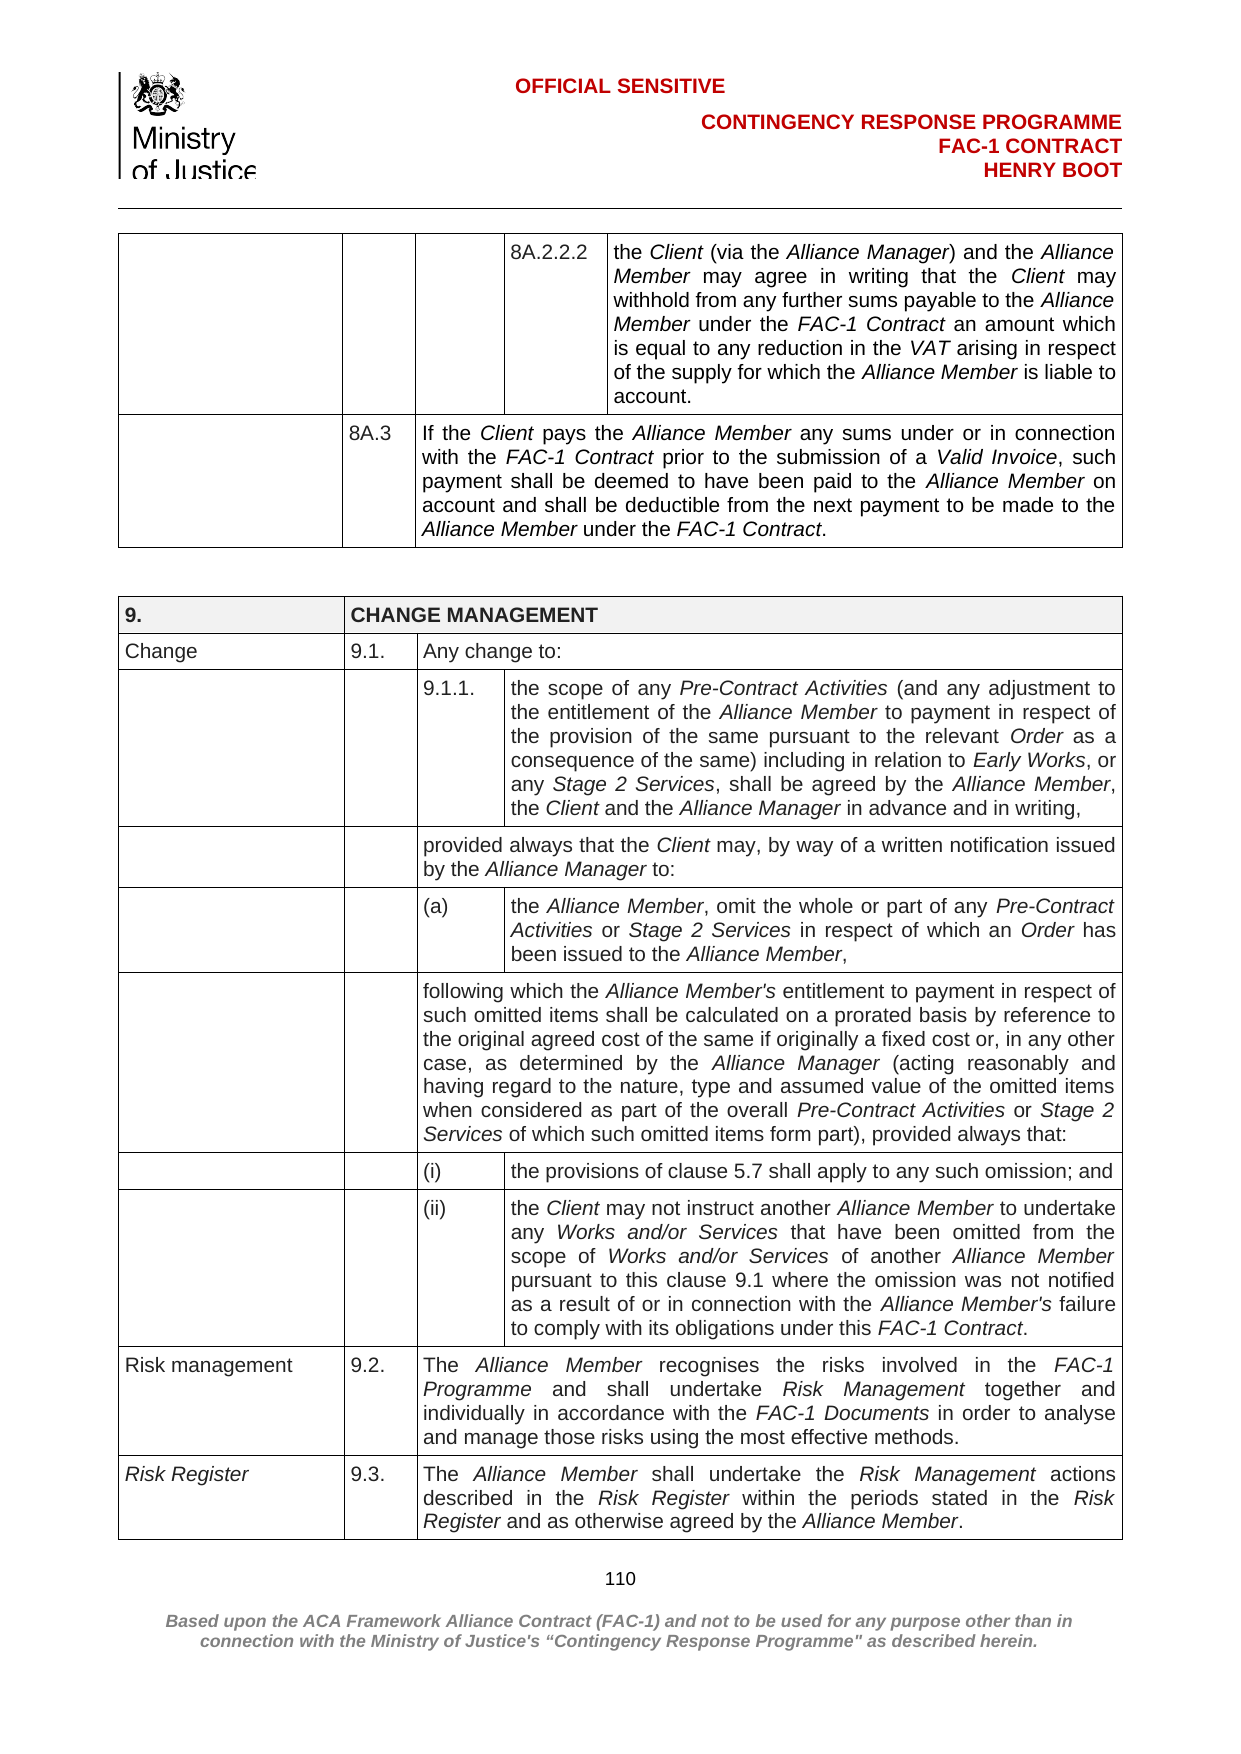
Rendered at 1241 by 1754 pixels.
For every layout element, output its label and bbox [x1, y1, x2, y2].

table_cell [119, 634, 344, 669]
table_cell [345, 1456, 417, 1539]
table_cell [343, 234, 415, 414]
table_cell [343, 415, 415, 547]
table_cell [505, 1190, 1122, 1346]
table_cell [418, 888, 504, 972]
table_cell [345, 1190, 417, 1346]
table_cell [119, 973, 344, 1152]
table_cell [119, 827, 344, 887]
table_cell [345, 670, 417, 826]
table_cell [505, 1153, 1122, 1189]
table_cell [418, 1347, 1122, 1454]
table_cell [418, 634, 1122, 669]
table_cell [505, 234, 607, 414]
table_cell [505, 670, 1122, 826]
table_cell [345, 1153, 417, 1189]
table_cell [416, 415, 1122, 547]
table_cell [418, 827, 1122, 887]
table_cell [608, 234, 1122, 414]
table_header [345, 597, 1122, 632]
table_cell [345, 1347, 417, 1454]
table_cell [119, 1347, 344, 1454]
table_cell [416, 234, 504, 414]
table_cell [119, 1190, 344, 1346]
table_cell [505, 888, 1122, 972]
picture [118, 72, 256, 179]
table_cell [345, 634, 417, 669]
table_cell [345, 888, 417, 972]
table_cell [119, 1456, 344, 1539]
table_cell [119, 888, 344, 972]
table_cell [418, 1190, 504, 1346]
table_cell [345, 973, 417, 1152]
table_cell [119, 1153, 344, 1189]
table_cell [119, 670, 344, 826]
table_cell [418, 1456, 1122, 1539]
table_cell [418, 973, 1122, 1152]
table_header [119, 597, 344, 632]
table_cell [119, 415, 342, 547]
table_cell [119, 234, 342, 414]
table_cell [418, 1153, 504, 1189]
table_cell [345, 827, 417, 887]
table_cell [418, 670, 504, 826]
